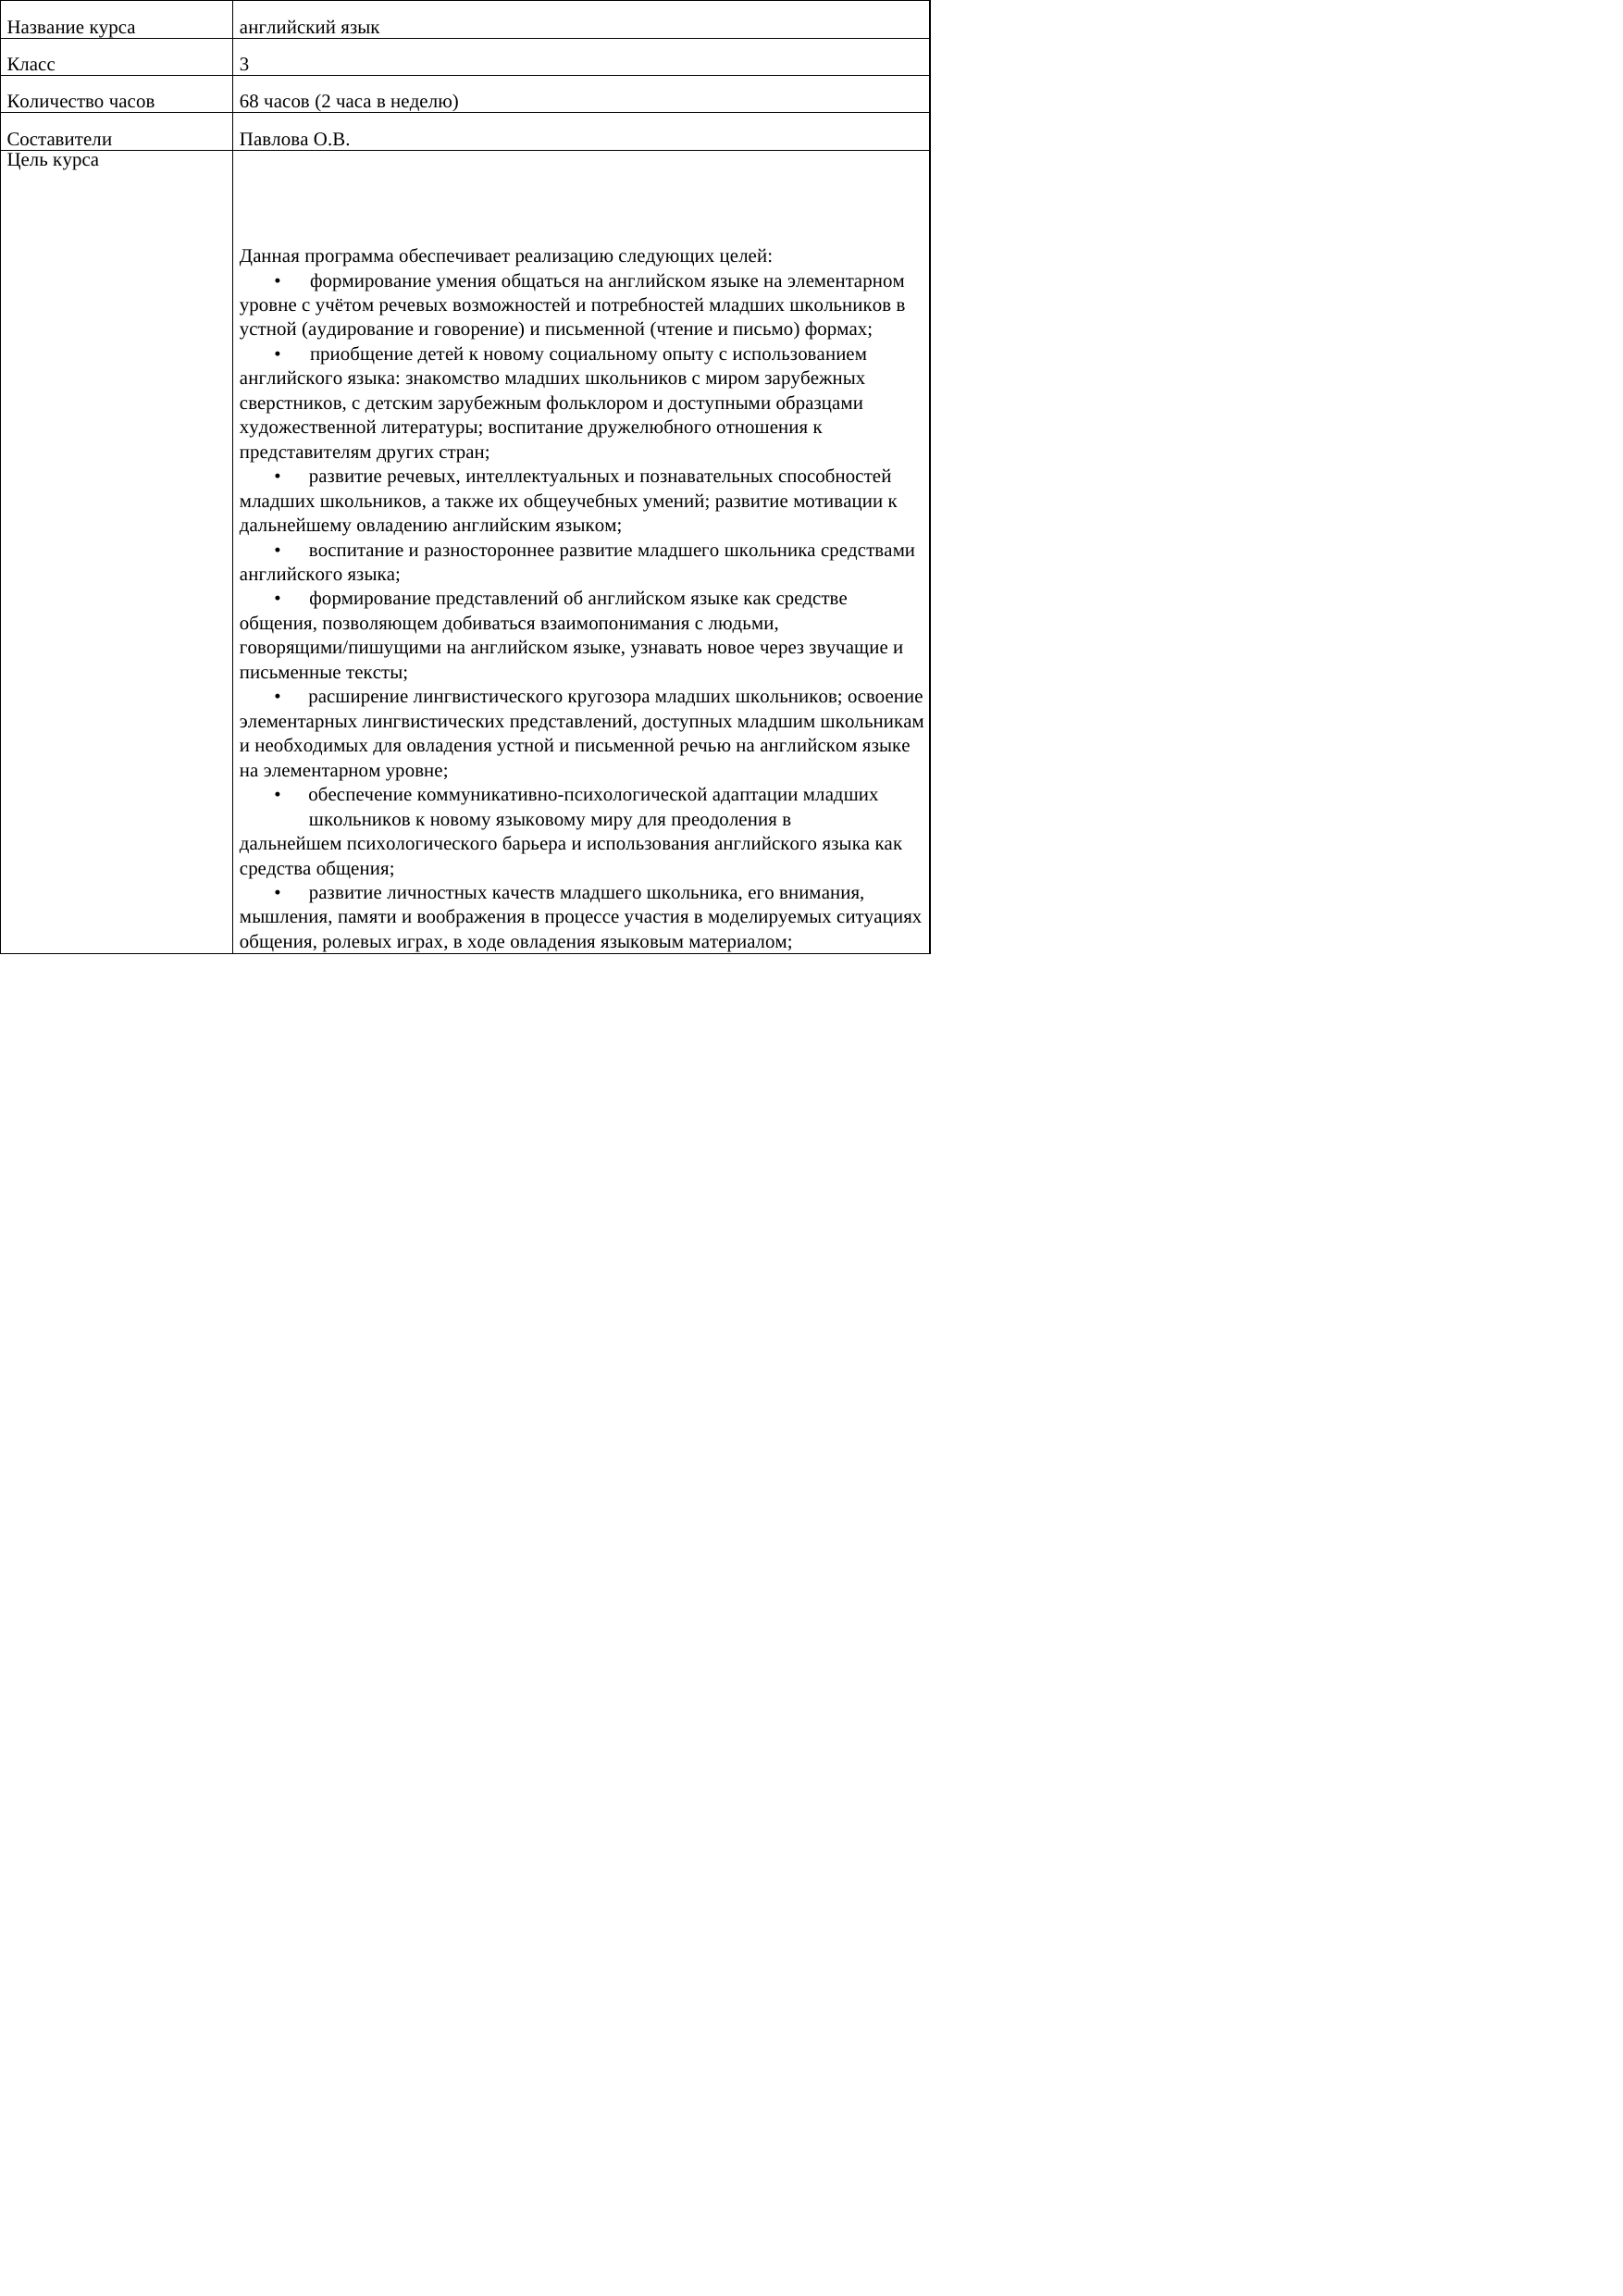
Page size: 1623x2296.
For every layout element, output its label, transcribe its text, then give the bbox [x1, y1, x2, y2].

table_cell Данная программа обеспечивает реализацию следующих целей: формирование умения общаться на английском языке на элементарном уровне с учётом речевых возможностей и потребностей младших школьников в устной (аудирование и говорение) и письменной (чтение и письмо) формах; приобщение детей к новому социальному опыту с использованием английского языка: знакомство младших школьников с миром зарубежных сверстников, с детским зарубежным фольклором и доступными образцами художественной литературы; воспитание дружелюбного отношения к представителям других стран; развитие речевых, интеллектуальных и познавательных способностей младших школьников, а также их общеучебных умений; развитие мотивации к дальнейшему овладению английским языком; воспитание и разностороннее развитие младшего школьника средствами английского языка; формирование представлений об английском языке как средстве общения, позволяющем добиваться взаимопонимания с людьми, говорящими/пишущими на английском языке, узнавать новое через звучащие и письменные тексты; расширение лингвистического кругозора младших школьников; освоение элементарных лингвистических представлений, доступных младшим школьникам и необходимых для овладения устной и письменной речью на английском языке на элементарном уровне; обеспечение коммуникативно-психологической адаптации младших школьников к новому языковому миру для преодоления в дальнейшем психологического барьера и использования английского языка как средства общения; развитие личностных качеств младшего школьника, его внимания, мышления, памяти и воображения в процессе участия в моделируемых ситуациях общения, ролевых играх, в ходе овладения языковым материалом; [233, 151, 929, 952]
table_cell Цель курса [1, 151, 232, 952]
table_cell Составители [1, 113, 232, 150]
table_cell 3 [233, 39, 929, 75]
table_header Название курса [1, 1, 232, 38]
table_cell 68 часов (2 часа в неделю) [233, 76, 929, 112]
table_cell Класс [1, 39, 232, 75]
table_cell Павлова О.В. [233, 113, 929, 150]
table_header английский язык [233, 1, 929, 38]
table_cell Количество часов [1, 76, 232, 112]
